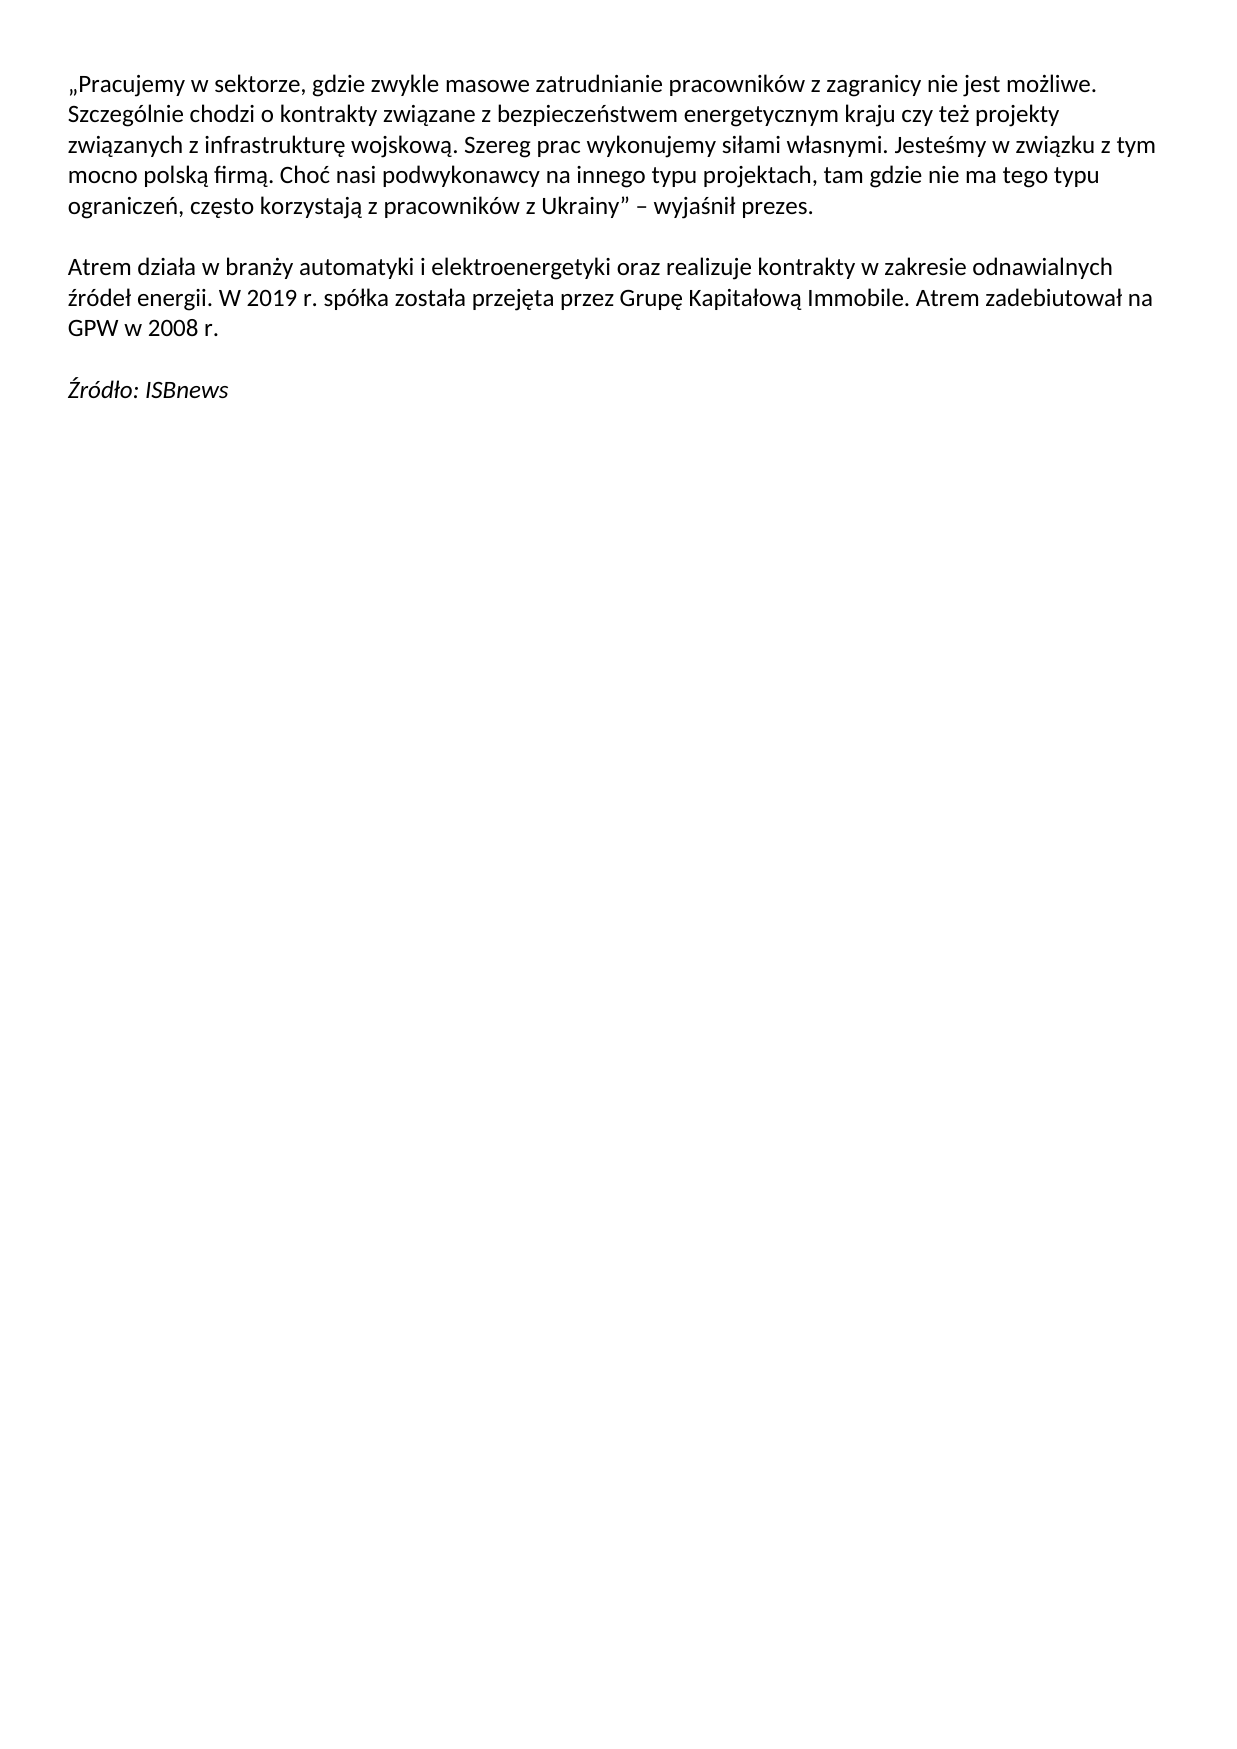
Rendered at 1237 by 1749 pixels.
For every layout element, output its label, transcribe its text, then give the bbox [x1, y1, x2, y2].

text Atrem działa w branży automatyki i elektroenergetyki oraz realizuje kontrakty w zakresie odnawialnych źródeł energii. W 2019 r. spółka została przejęta przez Grupę Kapitałową Immobile. Atrem zadebiutował na GPW w 2008 r. [68, 252, 1169, 343]
text Źródło: ISBnews [68, 374, 1169, 405]
text „Pracujemy w sektorze, gdzie zwykle masowe zatrudnianie pracowników z zagranicy nie jest możliwe. Szczególnie chodzi o kontrakty związane z bezpieczeństwem energetycznym kraju czy też projekty związanych z infrastrukturę wojskową. Szereg prac wykonujemy siłami własnymi. Jesteśmy w związku z tym mocno polską firmą. Choć nasi podwykonawcy na innego typu projektach, tam gdzie nie ma tego typu ograniczeń, często korzystają z pracowników z Ukrainy” – wyjaśnił prezes. [68, 68, 1169, 220]
